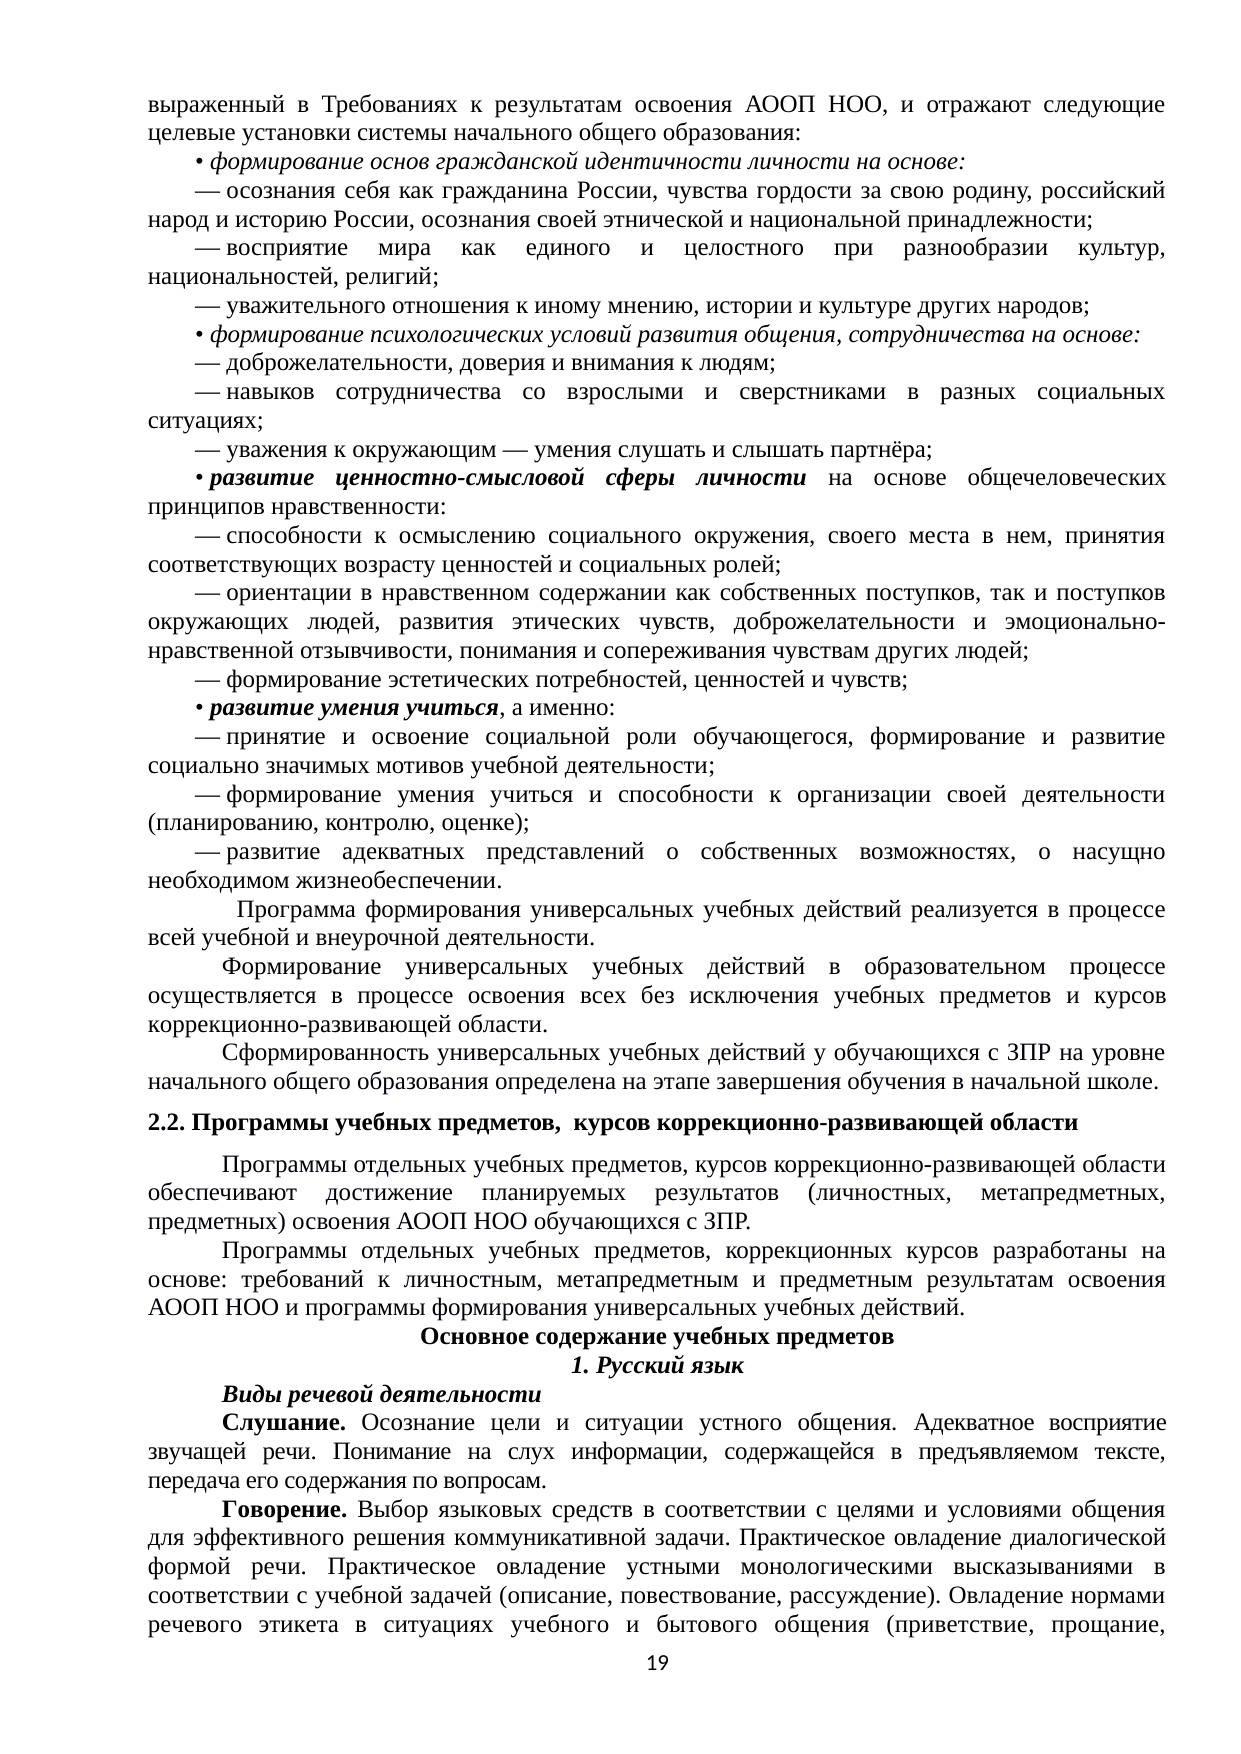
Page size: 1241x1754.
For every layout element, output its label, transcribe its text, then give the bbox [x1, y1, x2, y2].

text — способности к осмыслению социального окружения, своего места в нем, принятия соответствующих возрасту ценностей и социальных ролей; [148, 520, 1167, 577]
text — навыков сотрудничества со взрослыми и сверстниками в разных социальных ситуациях; [148, 376, 1167, 434]
text • развитие ценностно-смысловой сферы личности на основе общечеловеческих принципов нравственности: [148, 462, 1167, 520]
text Виды речевой деятельности [148, 1379, 1167, 1407]
text — осознания себя как гражданина России, чувства гордости за свою родину, российский народ и историю России, осознания своей этнической и национальной принадлежности; [148, 175, 1167, 232]
text Основное содержание учебных предметов [148, 1321, 1167, 1350]
text — доброжелательности, доверия и внимания к людям; [148, 347, 1167, 376]
text • формирование основ гражданской идентичности личности на основе: [148, 146, 1167, 175]
text Формирование универсальных учебных действий в образовательном процессе осуществляется в процессе освоения всех без исключения учебных предметов и курсов коррекционно-развивающей области. [148, 951, 1167, 1037]
text Программы отдельных учебных предметов, курсов коррекционно-развивающей области обеспечивают достижение планируемых результатов (личностных, метапредметных, предметных) освоения АООП НОО обучающихся с ЗПР. [148, 1149, 1167, 1235]
text — развитие адекватных представлений о собственных возможностях, о насущно необходимом жизнеобеспечении. [148, 836, 1167, 894]
text — ориентации в нравственном содержании как собственных поступков, так и поступков окружающих людей, развития этических чувств, доброжелательности и эмоционально-нравственной отзывчивости, понимания и сопереживания чувствам других людей; [148, 577, 1167, 664]
text • развитие умения учиться, а именно: [148, 692, 1167, 721]
text — уважительного отношения к иному мнению, истории и культуре других народов; [148, 290, 1167, 319]
text 2.2. Программы учебных предметов, курсов коррекционно-развивающей области [148, 1107, 1167, 1136]
text — формирование эстетических потребностей, ценностей и чувств; [148, 664, 1167, 692]
text — уважения к окружающим — умения слушать и слышать партнёра; [148, 434, 1167, 462]
text Слушание. Осознание цели и ситуации устного общения. Адекватное восприятие звучащей речи. Понимание на слух информации, содержащейся в предъявляемом тексте, передача его содержания по вопросам. [148, 1407, 1167, 1494]
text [148, 89, 1167, 146]
text Сформированность универсальных учебных действий у обучающихся с ЗПР на уровне начального общего образования определена на этапе завершения обучения в начальной школе. [148, 1037, 1167, 1095]
text — восприятие мира как единого и целостного при разнообразии культур, национальностей, религий; [148, 232, 1167, 290]
text — принятие и освоение социальной роли обучающегося, формирование и развитие социально значимых мотивов учебной деятельности; [148, 721, 1167, 779]
text 1. Русский язык [148, 1350, 1167, 1379]
text • формирование психологических условий развития общения, сотрудничества на основе: [148, 319, 1167, 347]
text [148, 1494, 1167, 1637]
text Программа формирования универсальных учебных действий реализуется в процессе всей учебной и внеурочной деятельности. [148, 894, 1167, 951]
text Программы отдельных учебных предметов, коррекционных курсов разработаны на основе: требований к личностным, метапредметным и предметным результатам освоения АООП НОО и программы формирования универсальных учебных действий. [148, 1235, 1167, 1321]
text — формирование умения учиться и способности к организации своей деятельности (планированию, контролю, оценке); [148, 779, 1167, 836]
